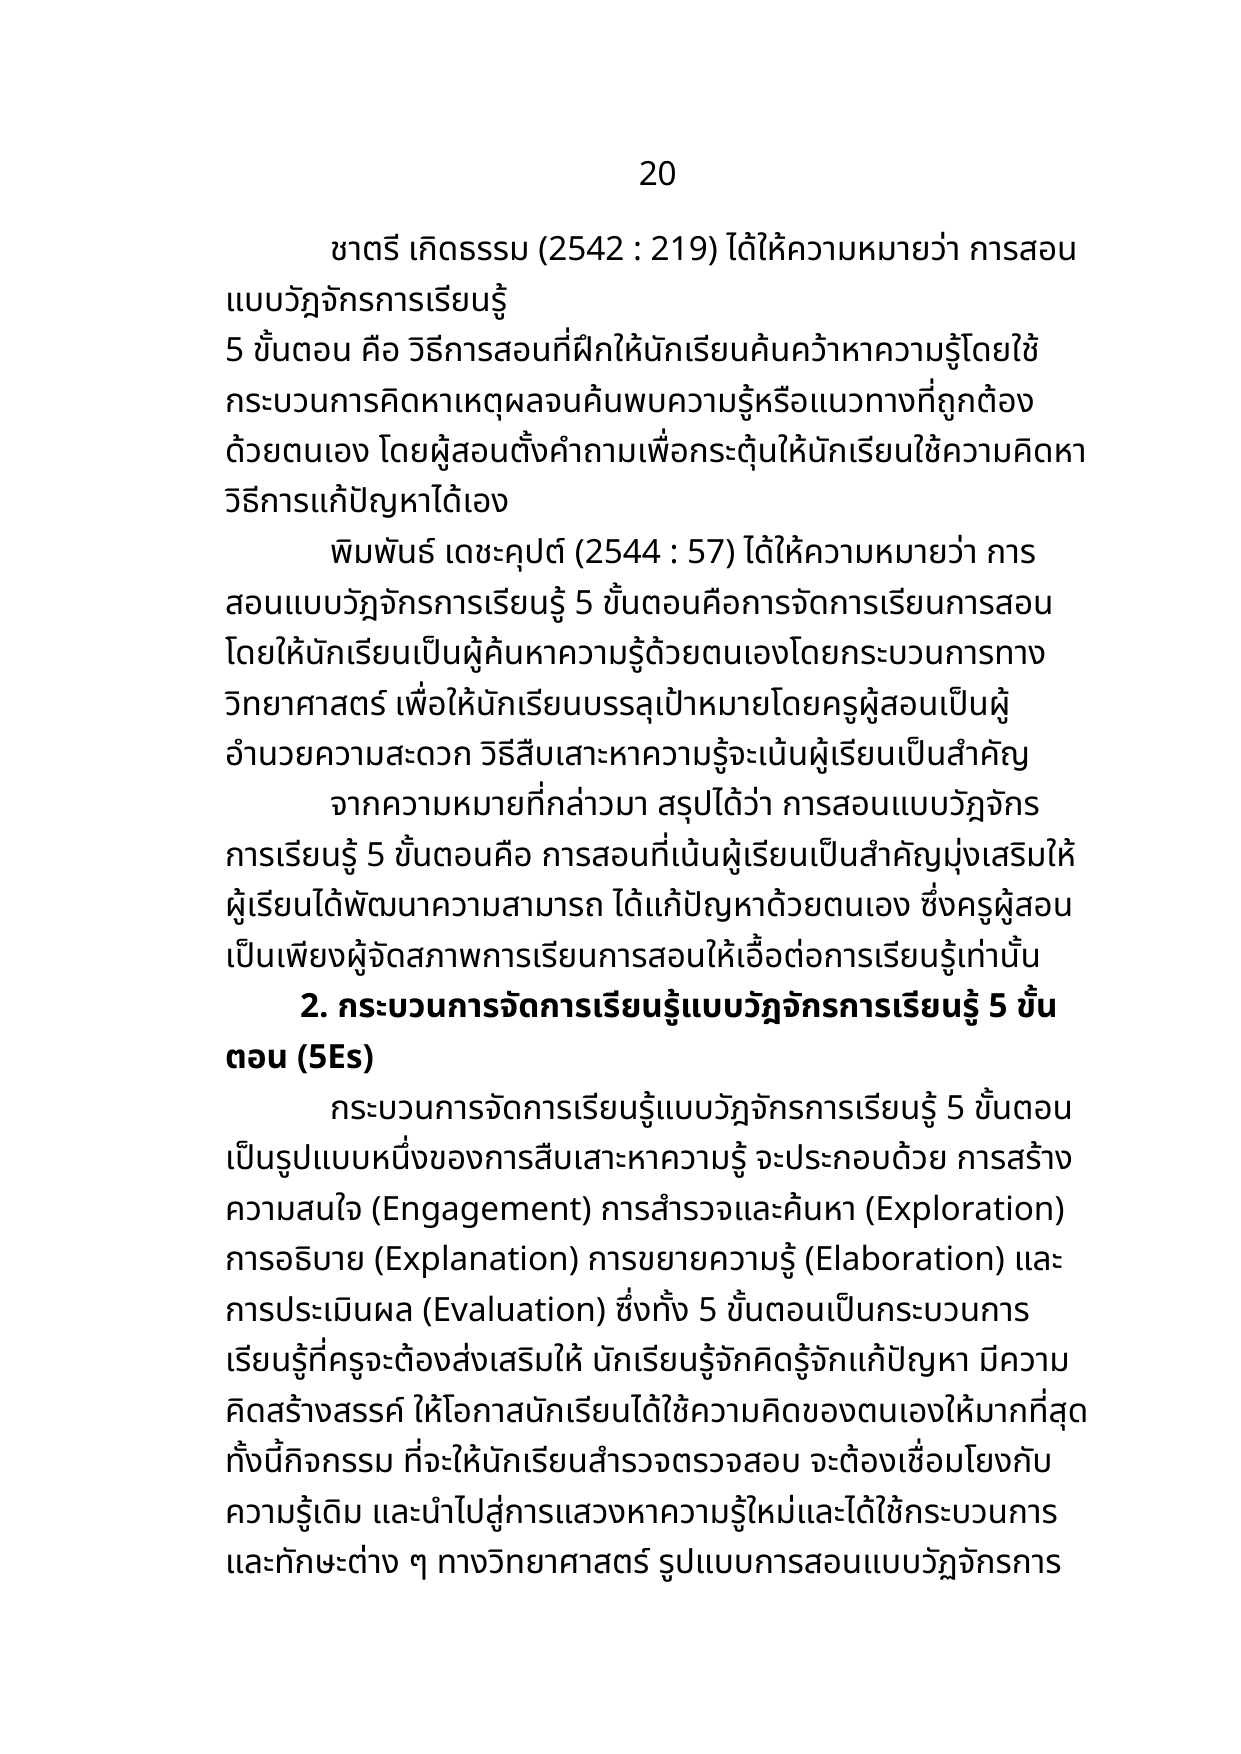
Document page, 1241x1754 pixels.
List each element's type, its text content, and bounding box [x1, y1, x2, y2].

text 2. กระบวนการจัดการเรียนรู้แบบวัฎจักรการเรียนรู้ 5 ขั้นตอน (5Es) [225, 982, 1090, 1083]
text จากความหมายที่กล่าวมา สรุปได้ว่า การสอนแบบวัฎจักรการเรียนรู้ 5 ขั้นตอนคือ การสอนที่เน้นผู้เรียนเป็นสำคัญมุ่งเสริมให้ผู้เรียนได้พัฒนาความสามารถ ได้แก้ปัญหาด้วยตนเอง ซึ่งครูผู้สอนเป็นเพียงผู้จัดสภาพการเรียนการสอนให้เอื้อต่อการเรียนรู้เท่านั้น [225, 780, 1090, 982]
text 5 ขั้นตอน คือ วิธีการสอนที่ฝึกให้นักเรียนค้นคว้าหาความรู้โดยใช้กระบวนการคิดหาเหตุผลจนค้นพบความรู้หรือแนวทางที่ถูกต้องด้วยตนเอง โดยผู้สอนตั้งคำถามเพื่อกระตุ้นให้นักเรียนใช้ความคิดหาวิธีการแก้ปัญหาได้เอง [225, 326, 1090, 528]
text พิมพันธ์ เดชะคุปต์ (2544 : 57) ได้ให้ความหมายว่า การสอนแบบวัฎจักรการเรียนรู้ 5 ขั้นตอนคือการจัดการเรียนการสอนโดยให้นักเรียนเป็นผู้ค้นหาความรู้ด้วยตนเองโดยกระบวนการทางวิทยาศาสตร์ เพื่อให้นักเรียนบรรลุเป้าหมายโดยครูผู้สอนเป็นผู้อำนวยความสะดวก วิธีสืบเสาะหาความรู้จะเน้นผู้เรียนเป็นสำคัญ [225, 528, 1090, 780]
text ชาตรี เกิดธรรม (2542 : 219) ได้ให้ความหมายว่า การสอนแบบวัฎจักรการเรียนรู้ [225, 225, 1090, 326]
